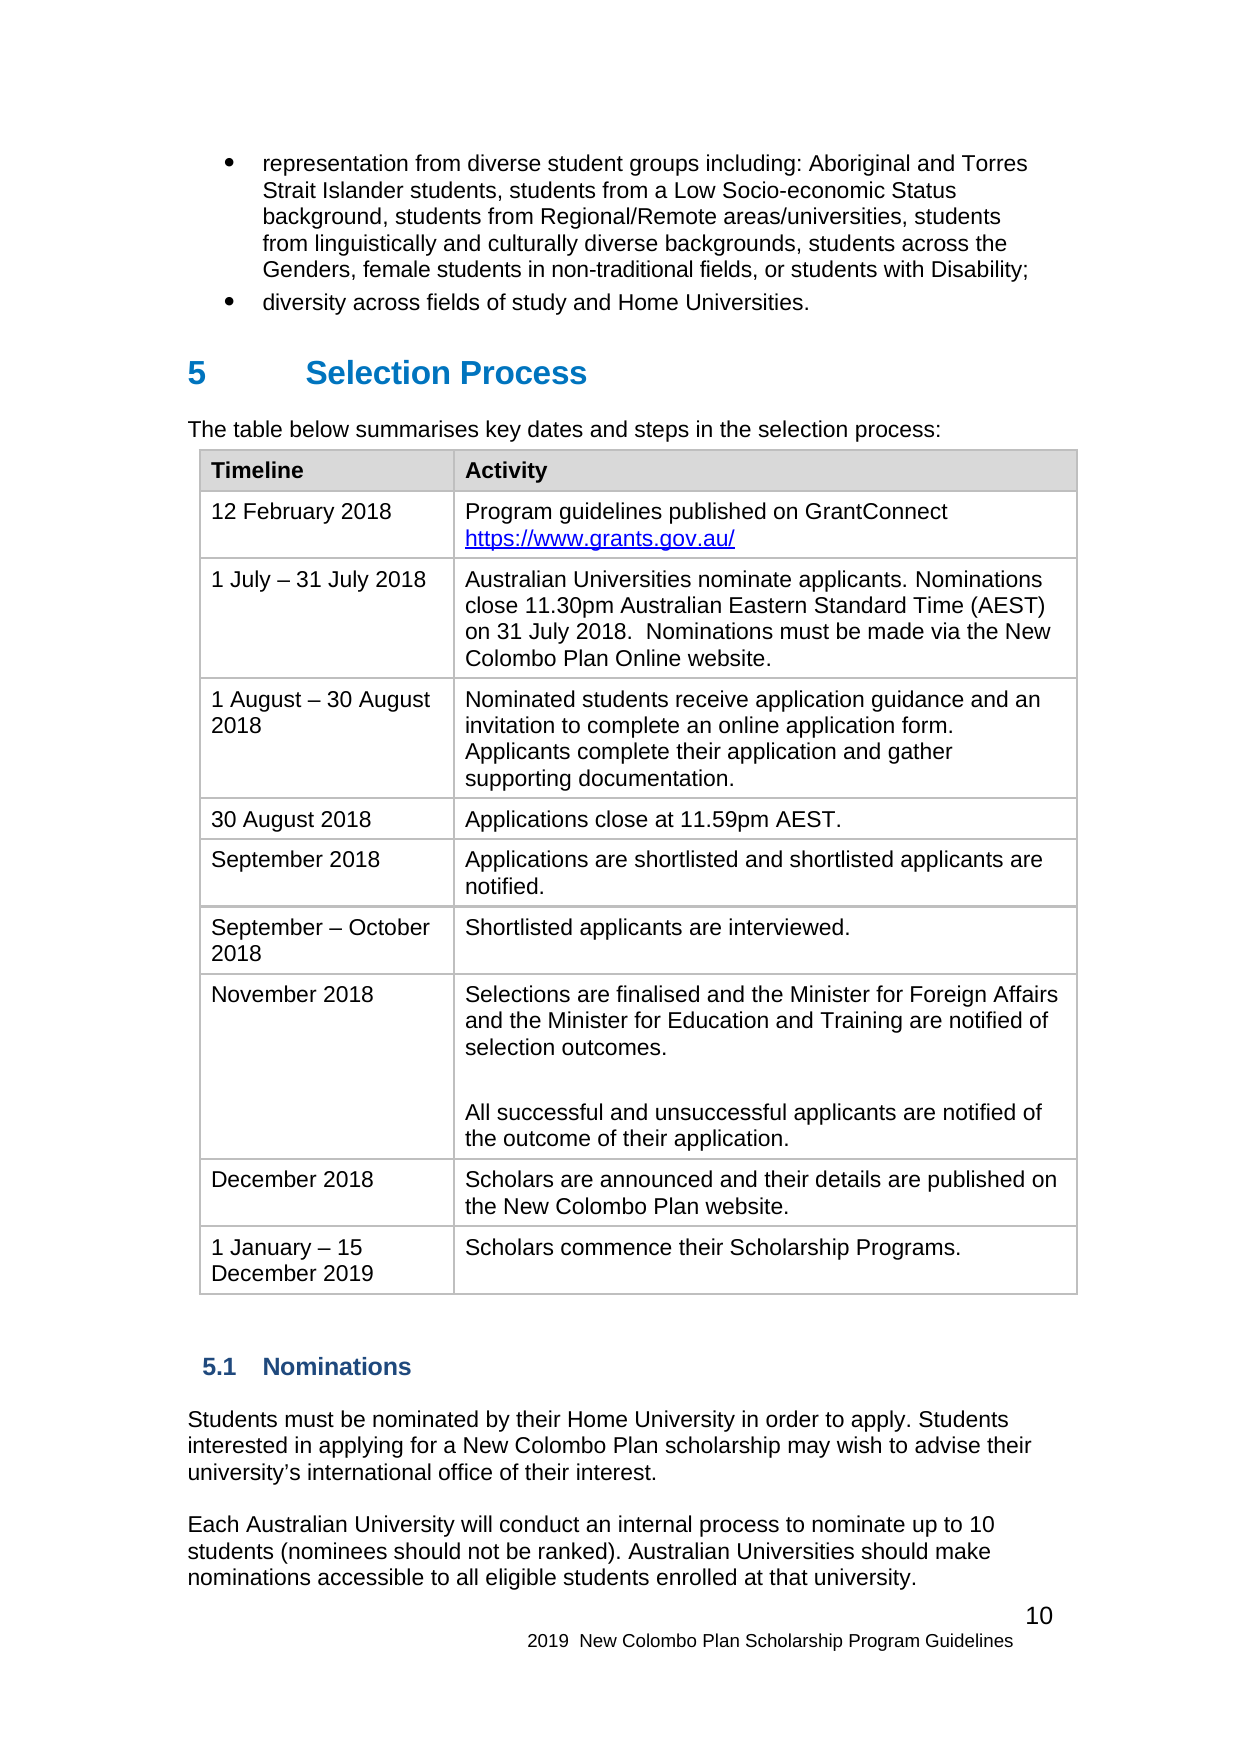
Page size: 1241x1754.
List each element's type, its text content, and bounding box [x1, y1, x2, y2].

table_cell Selections are finalised and the Minister for Foreign Affairs and the Minister for Education and Training are notified of selection outcomes. All successful and unsuccessful applicants are notified of the outcome of their application. [455, 975, 1076, 1158]
table_cell Nominated students receive application guidance and an invitation to complete an online application form. Applicants complete their application and gather supporting documentation. [455, 679, 1076, 797]
table_header Activity [455, 451, 1076, 490]
table_cell Scholars commence their Scholarship Programs. [455, 1227, 1076, 1292]
table_cell 1 August – 30 August 2018 [201, 679, 453, 797]
table_cell December 2018 [201, 1160, 453, 1225]
table_cell 30 August 2018 [201, 799, 453, 838]
text Each Australian University will conduct an internal process to nominate up to 10 students (nominees should not be ranked). Australian Universities should make nominations accessible to all eligible students enrolled at that university. [187, 1511, 1053, 1590]
table_cell November 2018 [201, 975, 453, 1158]
table_cell Scholars are announced and their details are published on the New Colombo Plan website. [455, 1160, 1076, 1225]
table_cell 12 February 2018 [201, 492, 453, 557]
subtitle Selection Process [187, 353, 1053, 391]
table_cell Shortlisted applicants are interviewed. [455, 908, 1076, 973]
table_cell Program guidelines published on GrantConnect https://www.grants.gov.au/ [455, 492, 1076, 557]
table_cell 1 January – 15 December 2019 [201, 1227, 453, 1292]
list representation from diverse student groups including: Aboriginal and Torres Strait Islander students, students from a Low Socio-economic Status background, students from Regional/Remote areas/universities, students from linguistically and culturally diverse backgrounds, students across the Genders, female students in non-traditional fields, or students with Disability; [225, 150, 1053, 282]
subtitle Nominations [202, 1352, 1053, 1381]
table_cell Australian Universities nominate applicants. Nominations close 11.30pm Australian Eastern Standard Time (AEST) on 31 July 2018. Nominations must be made via the New Colombo Plan Online website. [455, 559, 1076, 677]
table_cell 1 July – 31 July 2018 [201, 559, 453, 677]
table_cell Applications close at 11.59pm AEST. [455, 799, 1076, 838]
text Students must be nominated by their Home University in order to apply. Students interested in applying for a New Colombo Plan scholarship may wish to advise their university’s international office of their interest. [187, 1406, 1053, 1485]
list diversity across fields of study and Home Universities. [225, 288, 1053, 315]
table_cell September 2018 [201, 840, 453, 905]
table_cell Applications are shortlisted and shortlisted applicants are notified. [455, 840, 1076, 905]
table_header Timeline [201, 451, 453, 490]
text The table below summarises key dates and steps in the selection process: [187, 416, 1053, 443]
table_cell September – October 2018 [201, 908, 453, 973]
